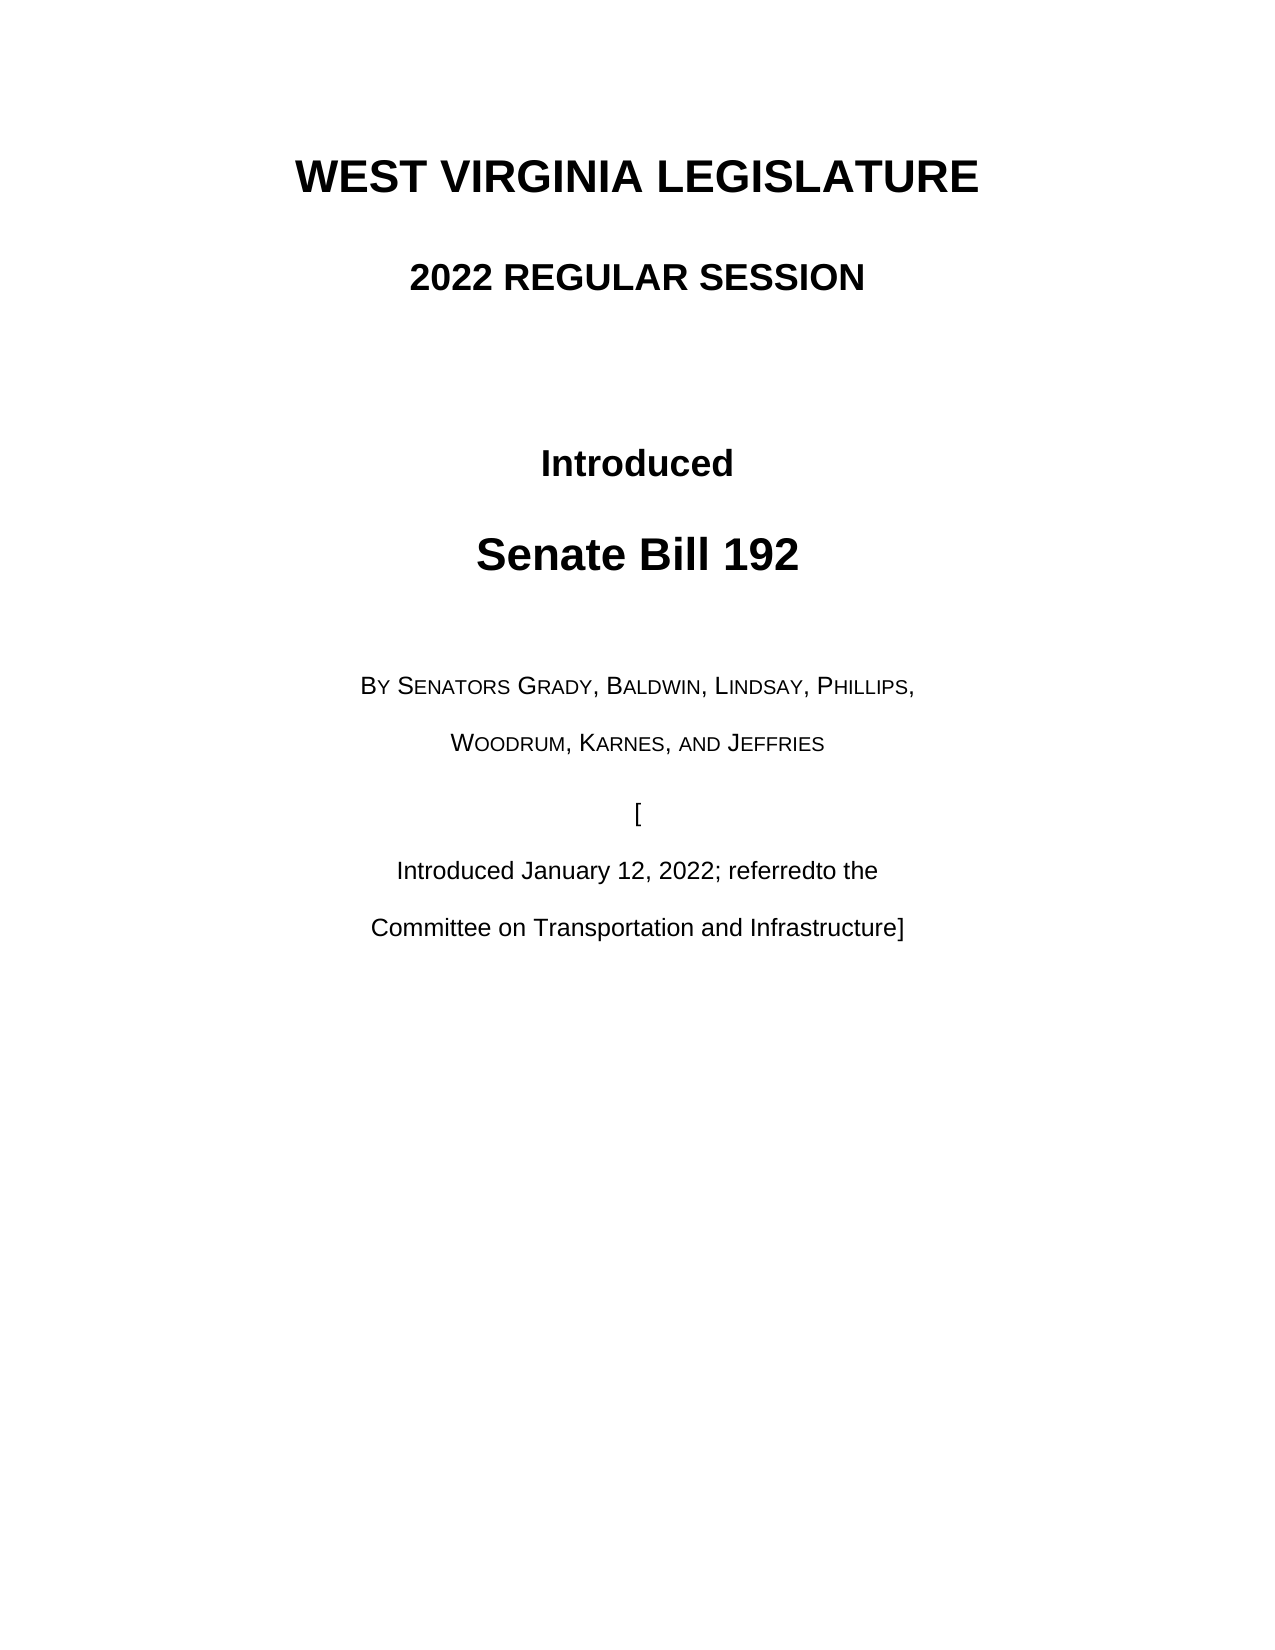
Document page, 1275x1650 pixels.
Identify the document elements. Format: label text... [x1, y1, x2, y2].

title WEST VIRGINIA LEGISLATURE [150, 150, 1125, 203]
text By [337, 671, 937, 757]
text [ Transportation and Infrastructure] [337, 798, 937, 942]
title 2022 REGULAR SESSION [150, 255, 1125, 298]
text Bill [150, 528, 1125, 581]
